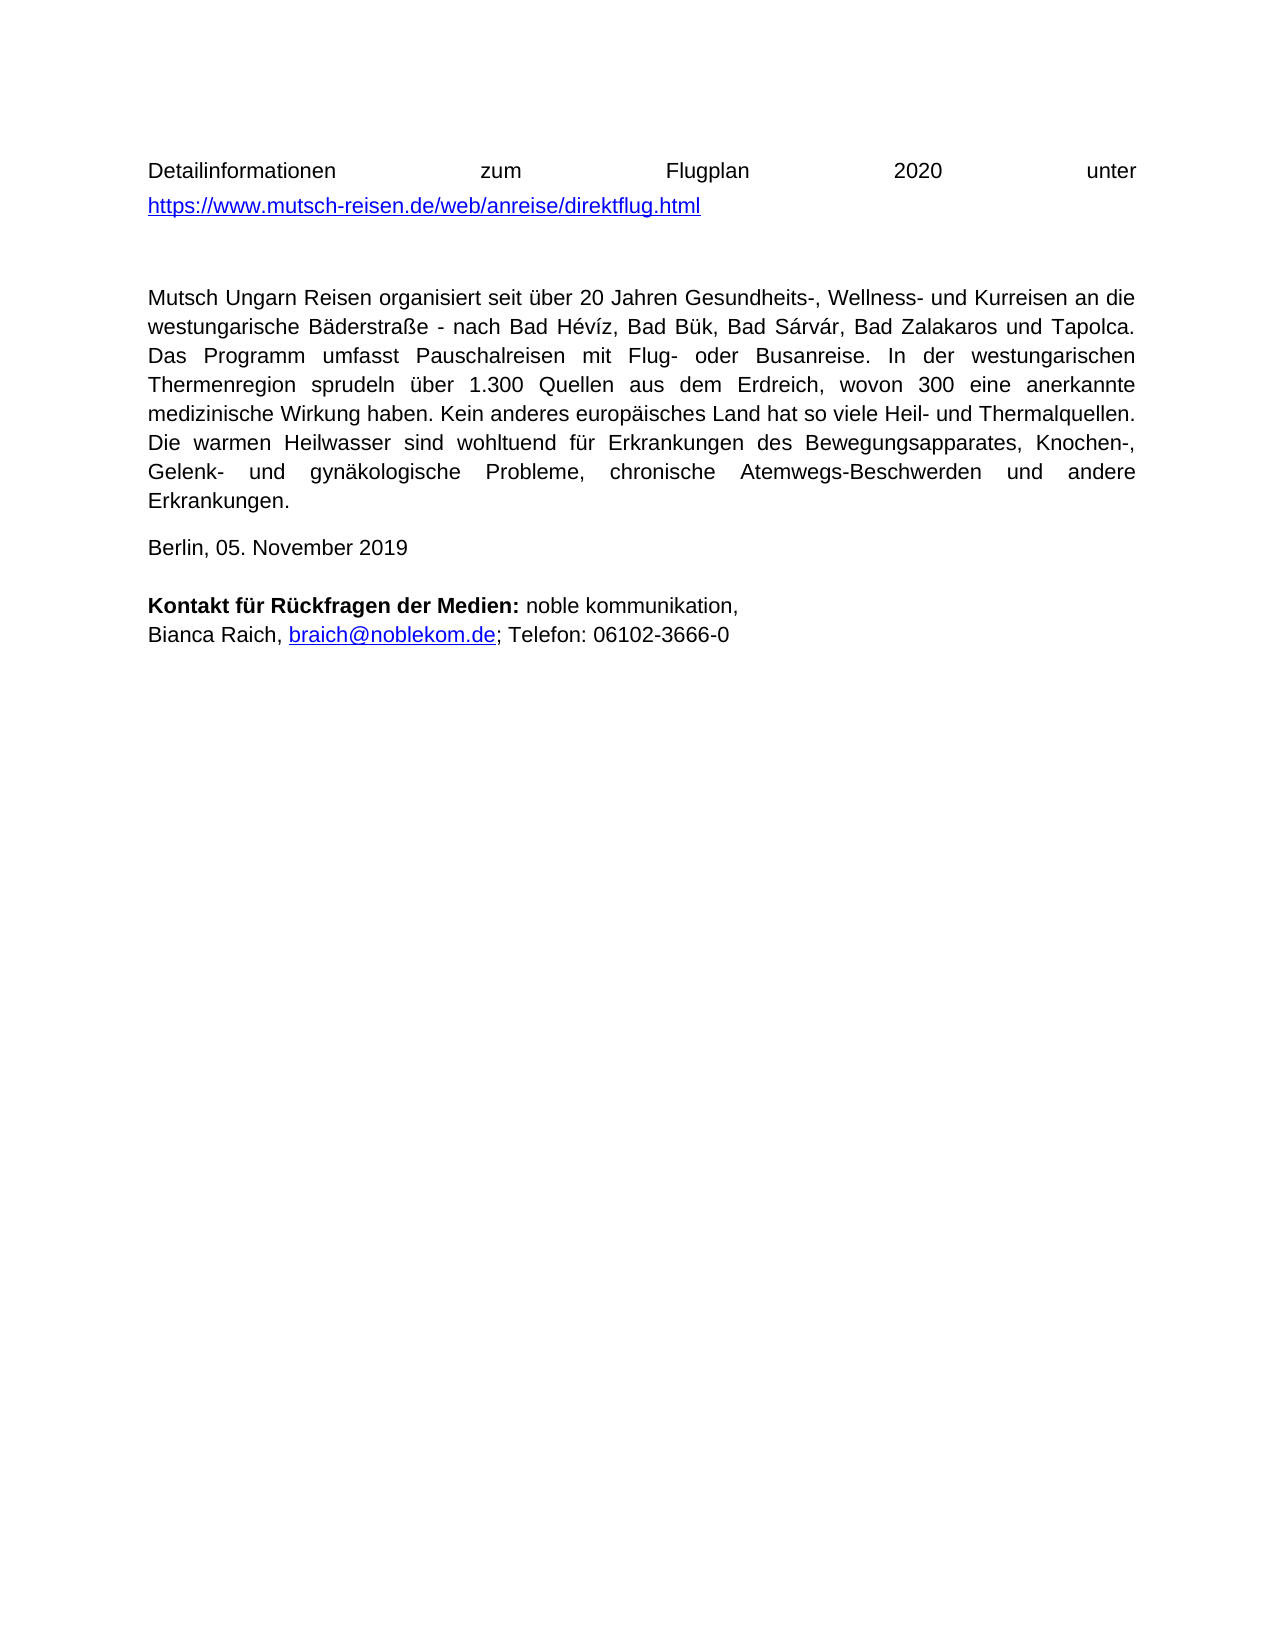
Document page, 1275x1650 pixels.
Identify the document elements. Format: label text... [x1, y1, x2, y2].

text Detailinformationen zum Flugplan 2020 unter https://www.mutsch-reisen.de/web/anreise/direktflug.html [148, 148, 1137, 218]
text Bianca Raich, braich@noblekom.de; Telefon: 06102-3666-0 [148, 622, 1137, 647]
text Berlin, 05. November 2019 [148, 535, 1137, 561]
text Kontakt für Rückfragen der Medien: noble kommunikation, [148, 593, 1137, 618]
text Mutsch Ungarn Reisen organisiert seit über 20 Jahren Gesundheits-, Wellness- und Kurreisen an die westungarische Bäderstraße - nach Bad Hévíz, Bad Bük, Bad Sárvár, Bad Zalakaros und Tapolca. Das Programm umfasst Pauschalreisen mit Flug- oder Busanreise. In der westungarischen Thermenregion sprudeln über 1.300 Quellen aus dem Erdreich, wovon 300 eine anerkannte medizinische Wirkung haben. Kein anderes europäisches Land hat so viele Heil- und Thermalquellen. Die warmen Heilwasser sind wohltuend für Erkrankungen des Bewegungsapparates, Knochen-, Gelenk- und gynäkologische Probleme, chronische Atemwegs-Beschwerden und andere Erkrankungen. [148, 285, 1137, 513]
